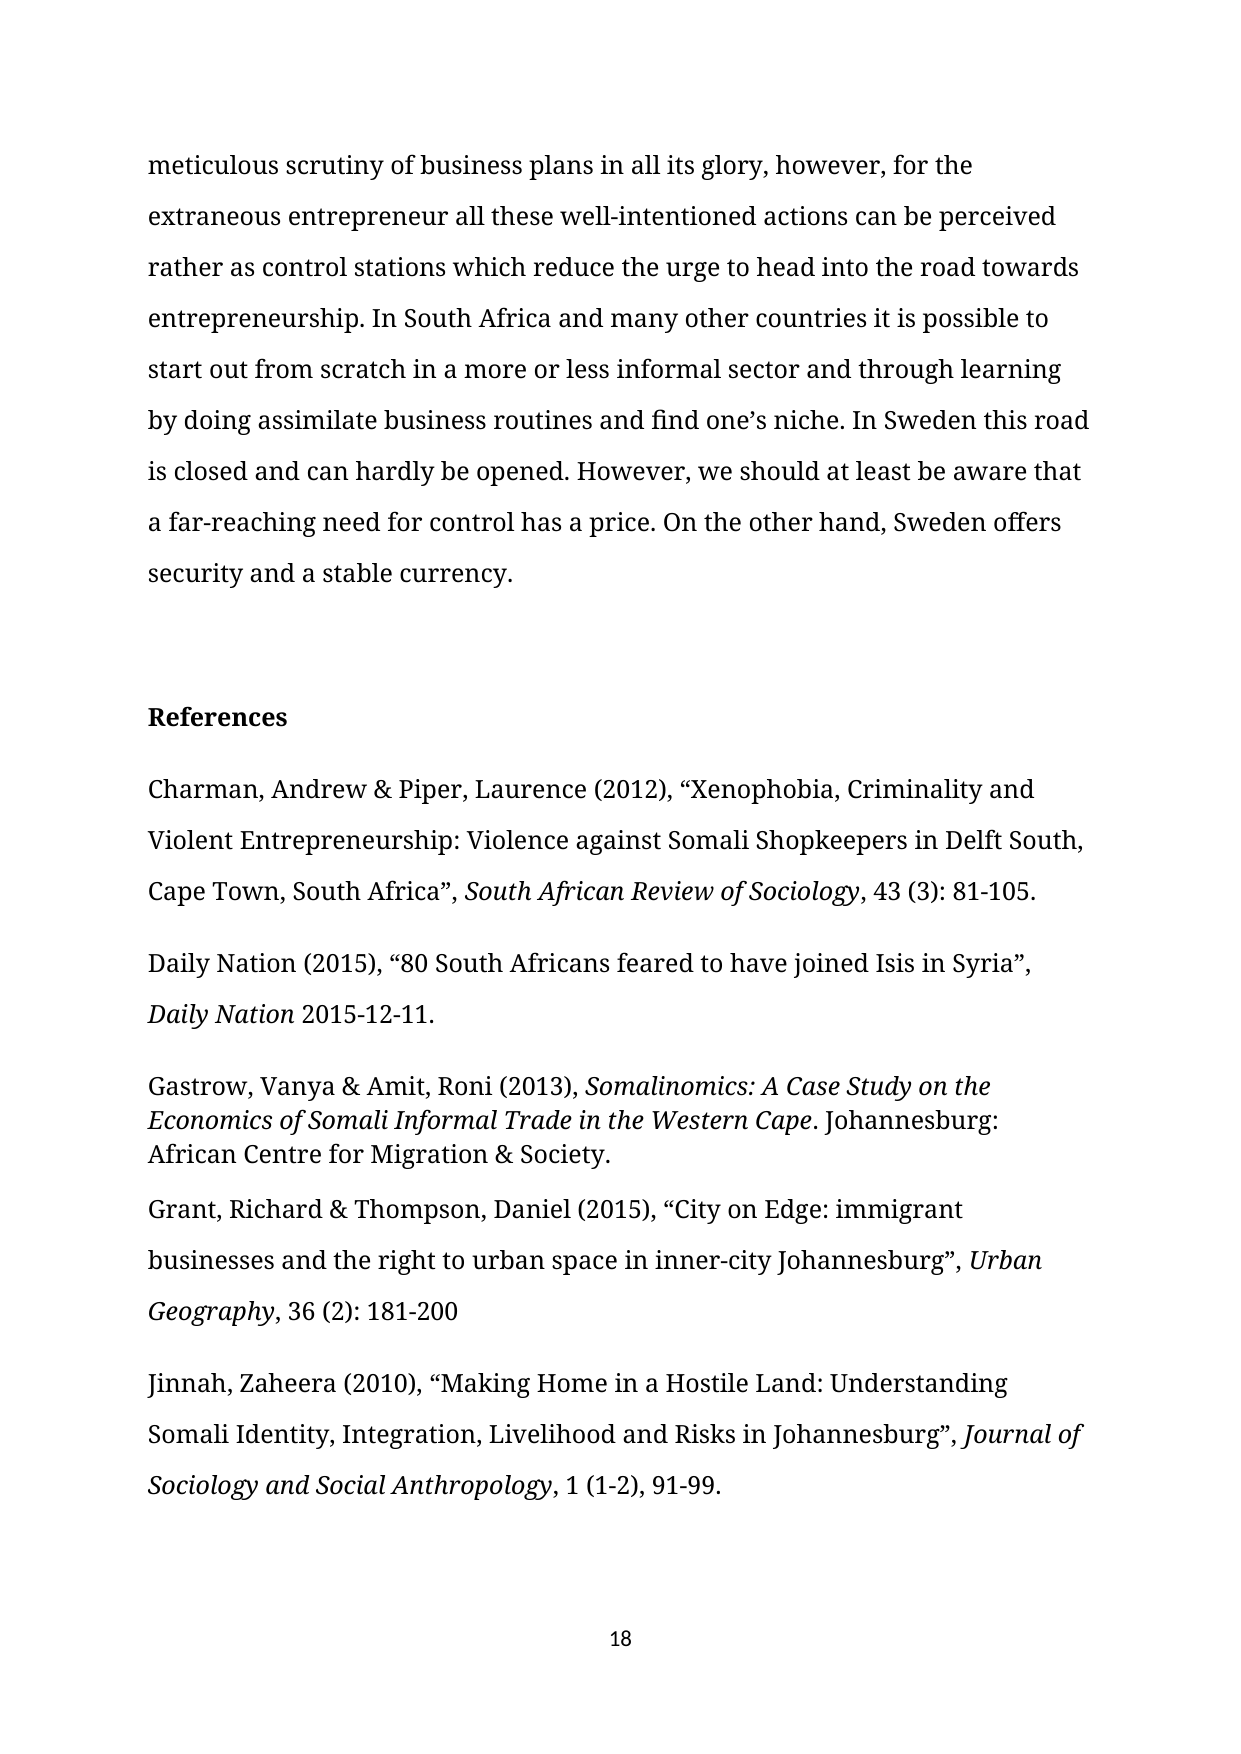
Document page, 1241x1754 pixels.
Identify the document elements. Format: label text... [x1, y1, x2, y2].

text References [148, 700, 1093, 734]
text Charman, Andrew & Piper, Laurence (2012), “Xenophobia, Criminality and Violent Entrepreneurship: Violence against Somali Shopkeepers in Delft South, Cape Town, South Africa”, South African Review of Sociology, 43 (3): 81-105. [148, 772, 1093, 908]
text Jinnah, Zaheera (2010), “Making Home in a Hostile Land: Understanding Somali Identity, Integration, Livelihood and Risks in Johannesburg”, Journal of Sociology and Social Anthropology, 1 (1-2), 91-99. [148, 1365, 1093, 1502]
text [148, 148, 1093, 590]
text Daily Nation (2015), “80 South Africans feared to have joined Isis in Syria”, Daily Nation 2015-12-11. [148, 946, 1093, 1031]
text Gastrow, Vanya & Amit, Roni (2013), Somalinomics: A Case Study on the Economics of Somali Informal Trade in the Western Cape. Johannesburg: African Centre for Migration & Society. [148, 1068, 1093, 1171]
text Grant, Richard & Thompson, Daniel (2015), “City on Edge: immigrant businesses and the right to urban space in inner-city Johannesburg”, Urban Geography, 36 (2): 181-200 [148, 1191, 1093, 1328]
